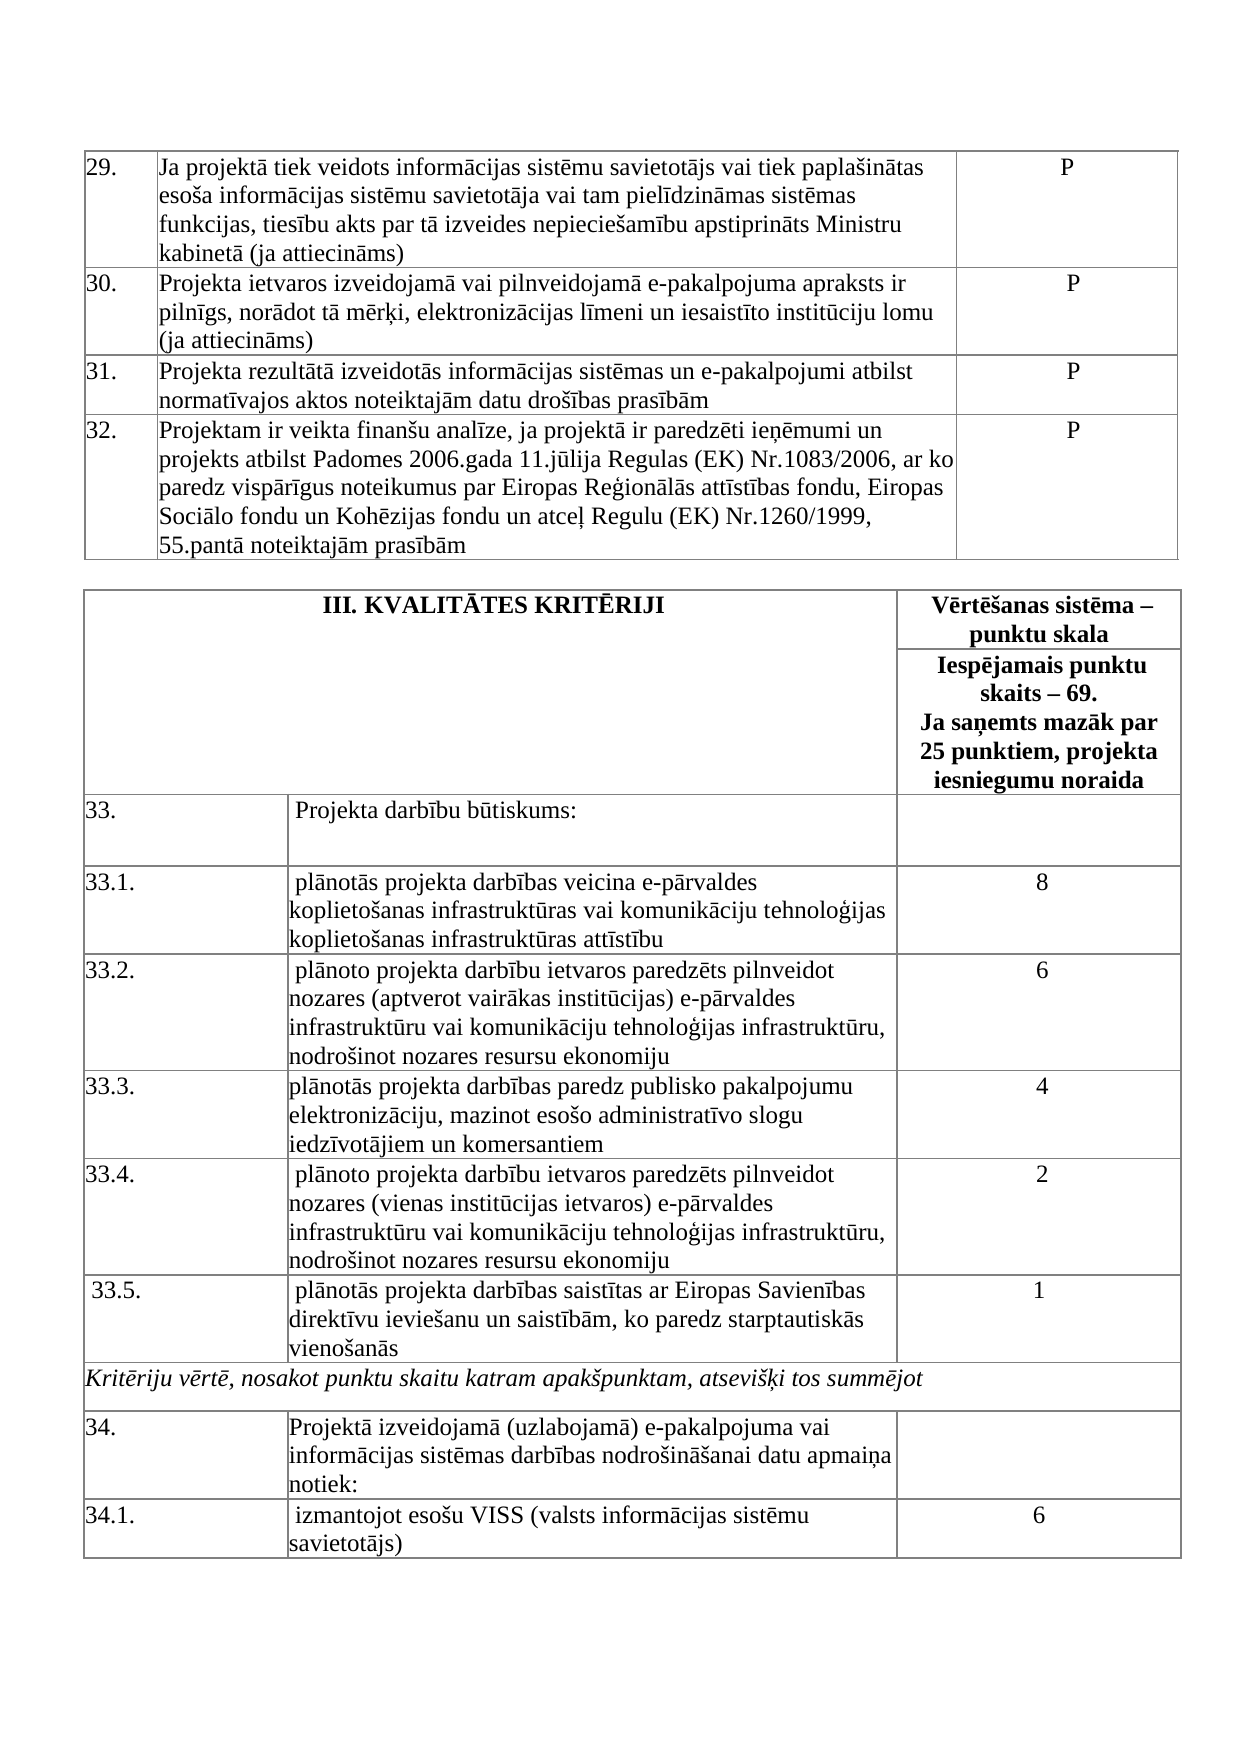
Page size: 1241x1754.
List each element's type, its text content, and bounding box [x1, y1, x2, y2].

table_cell 33.5. [85, 1276, 287, 1362]
table_cell [898, 1412, 1180, 1498]
table_cell 2 [898, 1159, 1180, 1274]
table_cell [898, 795, 1180, 865]
table_cell P [957, 356, 1177, 413]
table_cell Projekta ietvaros izveidojamā vai pilnveidojamā e-pakalpojuma apraksts ir pilnīgs, norādot tā mērķi, elektronizācijas līmeni un iesaistīto institūciju lomu (ja attiecināms) [158, 268, 956, 354]
table_cell 32. [86, 415, 157, 559]
table_cell Ja projektā tiek veidots informācijas sistēmu savietotājs vai tiek paplašinātas esoša informācijas sistēmu savietotāja vai tam pielīdzināmas sistēmas funkcijas, tiesību akts par tā izveides nepieciešamību apstiprināts Ministru kabinetā (ja attiecināms) [158, 152, 956, 267]
table_header Vērtēšanas sistēma – punktu skala [898, 591, 1180, 648]
table_cell 31. [86, 356, 157, 413]
table_cell 33.4. [85, 1159, 287, 1274]
table_cell 8 [898, 867, 1180, 953]
table_cell Kritēriju vērtē, nosakot punktu skaitu katram apakšpunktam, atsevišķi tos summējot [85, 1363, 1180, 1410]
table_cell P [957, 152, 1177, 267]
table_cell plānoto projekta darbību ietvaros paredzēts pilnveidot nozares (aptverot vairākas institūcijas) e-pārvaldes infrastruktūru vai komunikāciju tehnoloģijas infrastruktūru, nodrošinot nozares resursu ekonomiju [289, 955, 896, 1070]
table_cell P [957, 268, 1177, 354]
table_cell 4 [898, 1071, 1180, 1157]
table_cell Projekta rezultātā izveidotās informācijas sistēmas un e-pakalpojumi atbilst normatīvajos aktos noteiktajām datu drošības prasībām [158, 356, 956, 413]
table_cell 34.1. [85, 1500, 287, 1557]
table_cell 33.3. [85, 1071, 287, 1157]
table_cell 33.2. [85, 955, 287, 1070]
table_cell Projekta darbību būtiskums: [289, 795, 896, 865]
table_cell 6 [898, 955, 1180, 1070]
table_cell 33. [85, 795, 287, 865]
table_cell 1 [898, 1276, 1180, 1362]
table_cell P [957, 415, 1177, 559]
table_cell 29. [86, 152, 157, 267]
table_cell plānoto projekta darbību ietvaros paredzēts pilnveidot nozares (vienas institūcijas ietvaros) e-pārvaldes infrastruktūru vai komunikāciju tehnoloģijas infrastruktūru, nodrošinot nozares resursu ekonomiju [289, 1159, 896, 1274]
table_cell 34. [85, 1412, 287, 1498]
table_cell Projektā izveidojamā (uzlabojamā) e-pakalpojuma vai informācijas sistēmas darbības nodrošināšanai datu apmaiņa notiek: [289, 1412, 896, 1498]
table_cell plānotās projekta darbības saistītas ar Eiropas Savienības direktīvu ieviešanu un saistībām, ko paredz starptautiskās vienošanās [289, 1276, 896, 1362]
table_cell 30. [86, 268, 157, 354]
table_cell plānotās projekta darbības veicina e-pārvaldes koplietošanas infrastruktūras vai komunikāciju tehnoloģijas koplietošanas infrastruktūras attīstību [289, 867, 896, 953]
table_cell izmantojot esošu VISS (valsts informācijas sistēmu savietotājs) [289, 1500, 896, 1557]
table_cell 6 [898, 1500, 1180, 1557]
table_cell plānotās projekta darbības paredz publisko pakalpojumu elektronizāciju, mazinot esošo administratīvo slogu iedzīvotājiem un komersantiem [289, 1071, 896, 1157]
table_header III. KVALITĀTES KRITĒRIJI [85, 591, 896, 793]
table_cell Iespējamais punktu skaits – 69. Ja saņemts mazāk par 25 punktiem, projekta iesniegumu noraida [898, 650, 1180, 793]
table_cell 33.1. [85, 867, 287, 953]
table_cell Projektam ir veikta finanšu analīze, ja projektā ir paredzēti ieņēmumi un projekts atbilst Padomes 2006.gada 11.jūlija Regulas (EK) Nr.1083/2006, ar ko paredz vispārīgus noteikumus par Eiropas Reģionālās attīstības fondu, Eiropas Sociālo fondu un Kohēzijas fondu un atceļ Regulu (EK) Nr.1260/1999, 55.pantā noteiktajām prasībām [158, 415, 956, 559]
